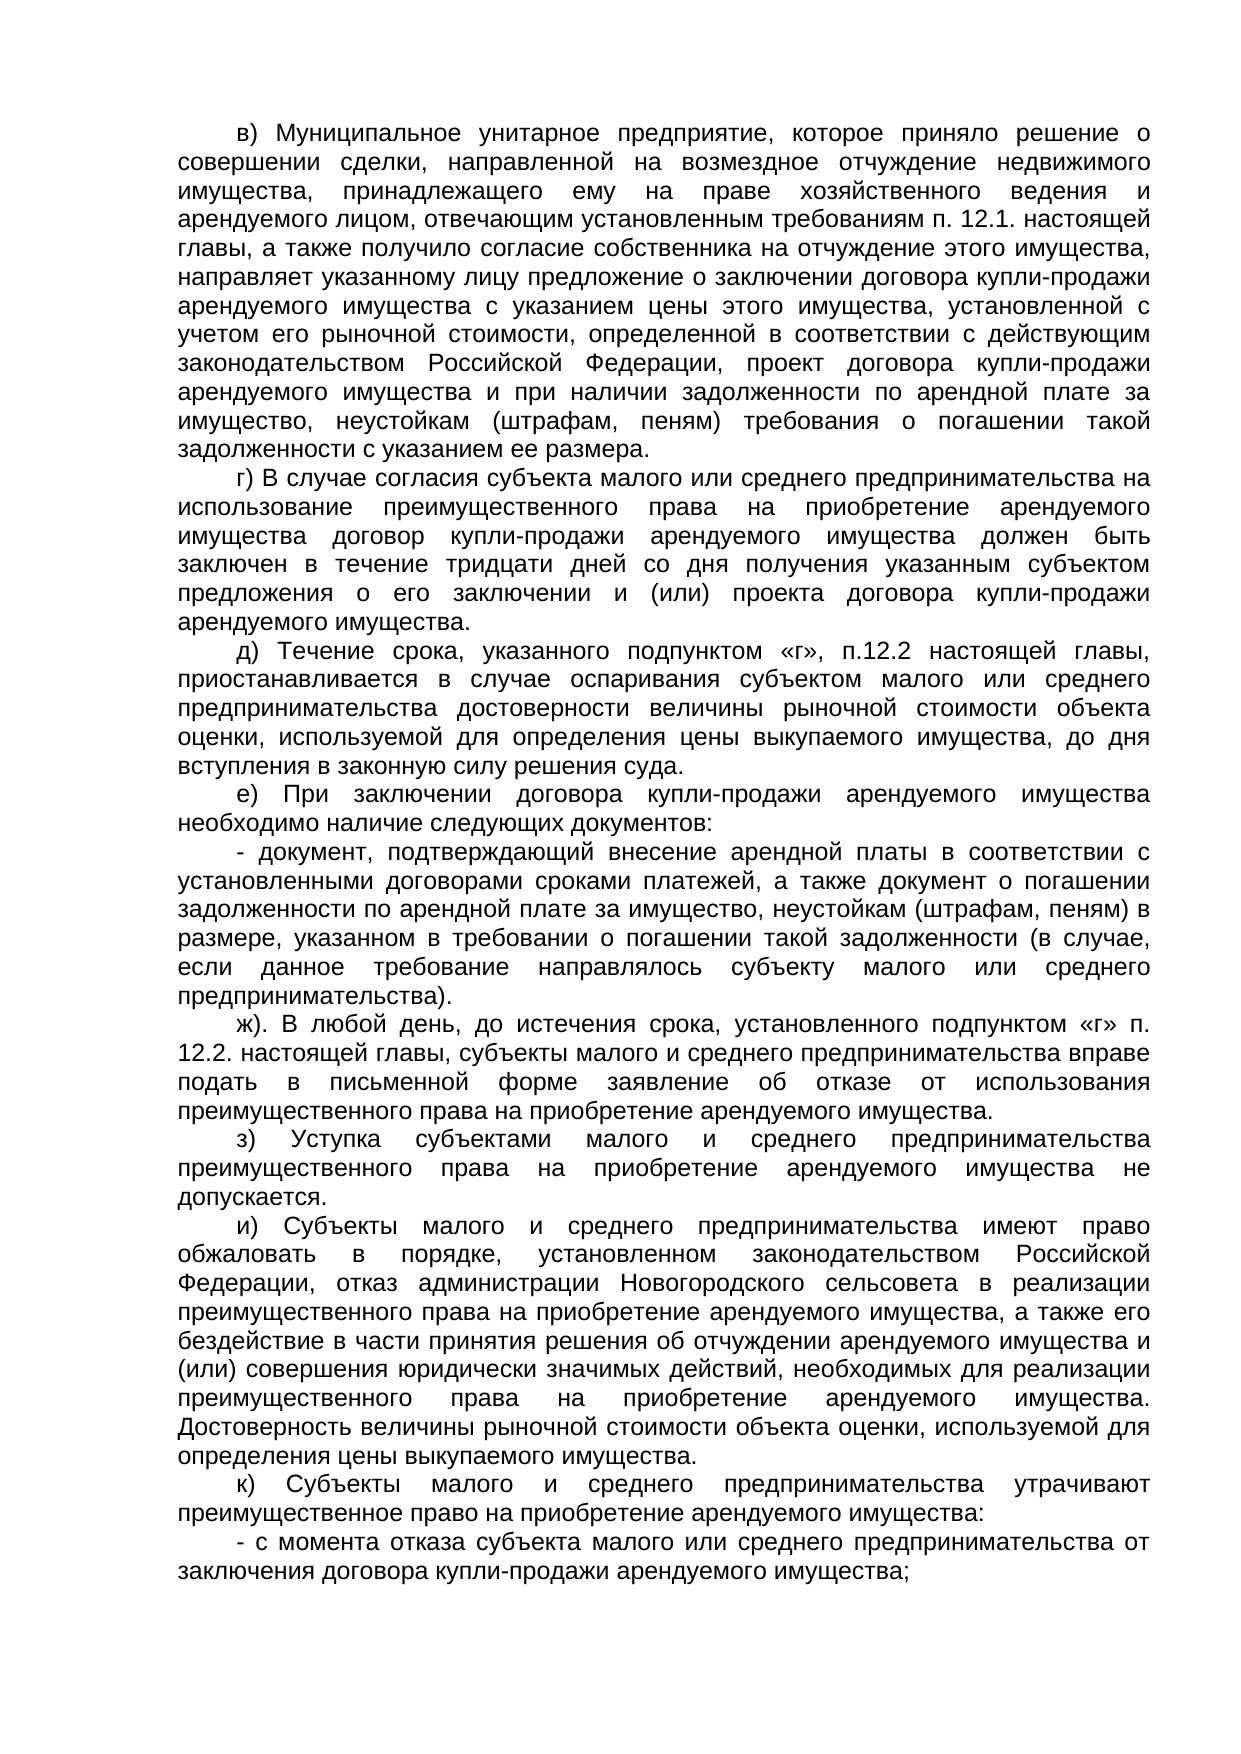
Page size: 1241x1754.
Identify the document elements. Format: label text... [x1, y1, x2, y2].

text и) Субъекты малого и среднего предпринимательства имеют право обжаловать в порядке, установленном законодательством Российской Федерации, отказ администрации Новогородского сельсовета в реализации преимущественного права на приобретение арендуемого имущества, а также его бездействие в части принятия решения об отчуждении арендуемого имущества и (или) совершения юридически значимых действий, необходимых для реализации преимущественного права на приобретение арендуемого имущества. Достоверность величины рыночной стоимости объекта оценки, используемой для определения цены выкупаемого имущества. [177, 1211, 1152, 1469]
text к) Субъекты малого и среднего предпринимательства утрачивают преимущественное право на приобретение арендуемого имущества: [177, 1469, 1152, 1527]
text ж). В любой день, до истечения срока, установленного подпунктом «г» п. 12.2. настоящей главы, субъекты малого и среднего предпринимательства вправе подать в письменной форме заявление об отказе от использования преимущественного права на приобретение арендуемого имущества. [177, 1009, 1152, 1124]
text - с момента отказа субъекта малого или среднего предпринимательства от заключения договора купли-продажи арендуемого имущества; [177, 1527, 1152, 1584]
text г) В случае согласия субъекта малого или среднего предпринимательства на использование преимущественного права на приобретение арендуемого имущества договор купли-продажи арендуемого имущества должен быть заключен в течение тридцати дней со дня получения указанным субъектом предложения о его заключении и (или) проекта договора купли-продажи арендуемого имущества. [177, 463, 1152, 636]
text е) При заключении договора купли-продажи арендуемого имущества необходимо наличие следующих документов: [177, 779, 1152, 837]
text - документ, подтверждающий внесение арендной платы в соответствии с установленными договорами сроками платежей, а также документ о погашении задолженности по арендной плате за имущество, неустойкам (штрафам, пеням) в размере, указанном в требовании о погашении такой задолженности (в случае, если данное требование направлялось субъекту малого или среднего предпринимательства). [177, 837, 1152, 1009]
text д) Течение срока, указанного подпунктом «г», п.12.2 настоящей главы, приостанавливается в случае оспаривания субъектом малого или среднего предпринимательства достоверности величины рыночной стоимости объекта оценки, используемой для определения цены выкупаемого имущества, до дня вступления в законную силу решения суда. [177, 636, 1152, 779]
text з) Уступка субъектами малого и среднего предпринимательства преимущественного права на приобретение арендуемого имущества не допускается. [177, 1124, 1152, 1211]
text в) Муниципальное унитарное предприятие, которое приняло решение о совершении сделки, направленной на возмездное отчуждение недвижимого имущества, принадлежащего ему на праве хозяйственного ведения и арендуемого лицом, отвечающим установленным требованиям п. 12.1. настоящей главы, а также получило согласие собственника на отчуждение этого имущества, направляет указанному лицу предложение о заключении договора купли-продажи арендуемого имущества с указанием цены этого имущества, установленной с учетом его рыночной стоимости, определенной в соответствии с действующим законодательством Российской Федерации, проект договора купли-продажи арендуемого имущества и при наличии задолженности по арендной плате за имущество, неустойкам (штрафам, пеням) требования о погашении такой задолженности с указанием ее размера. [177, 118, 1152, 463]
